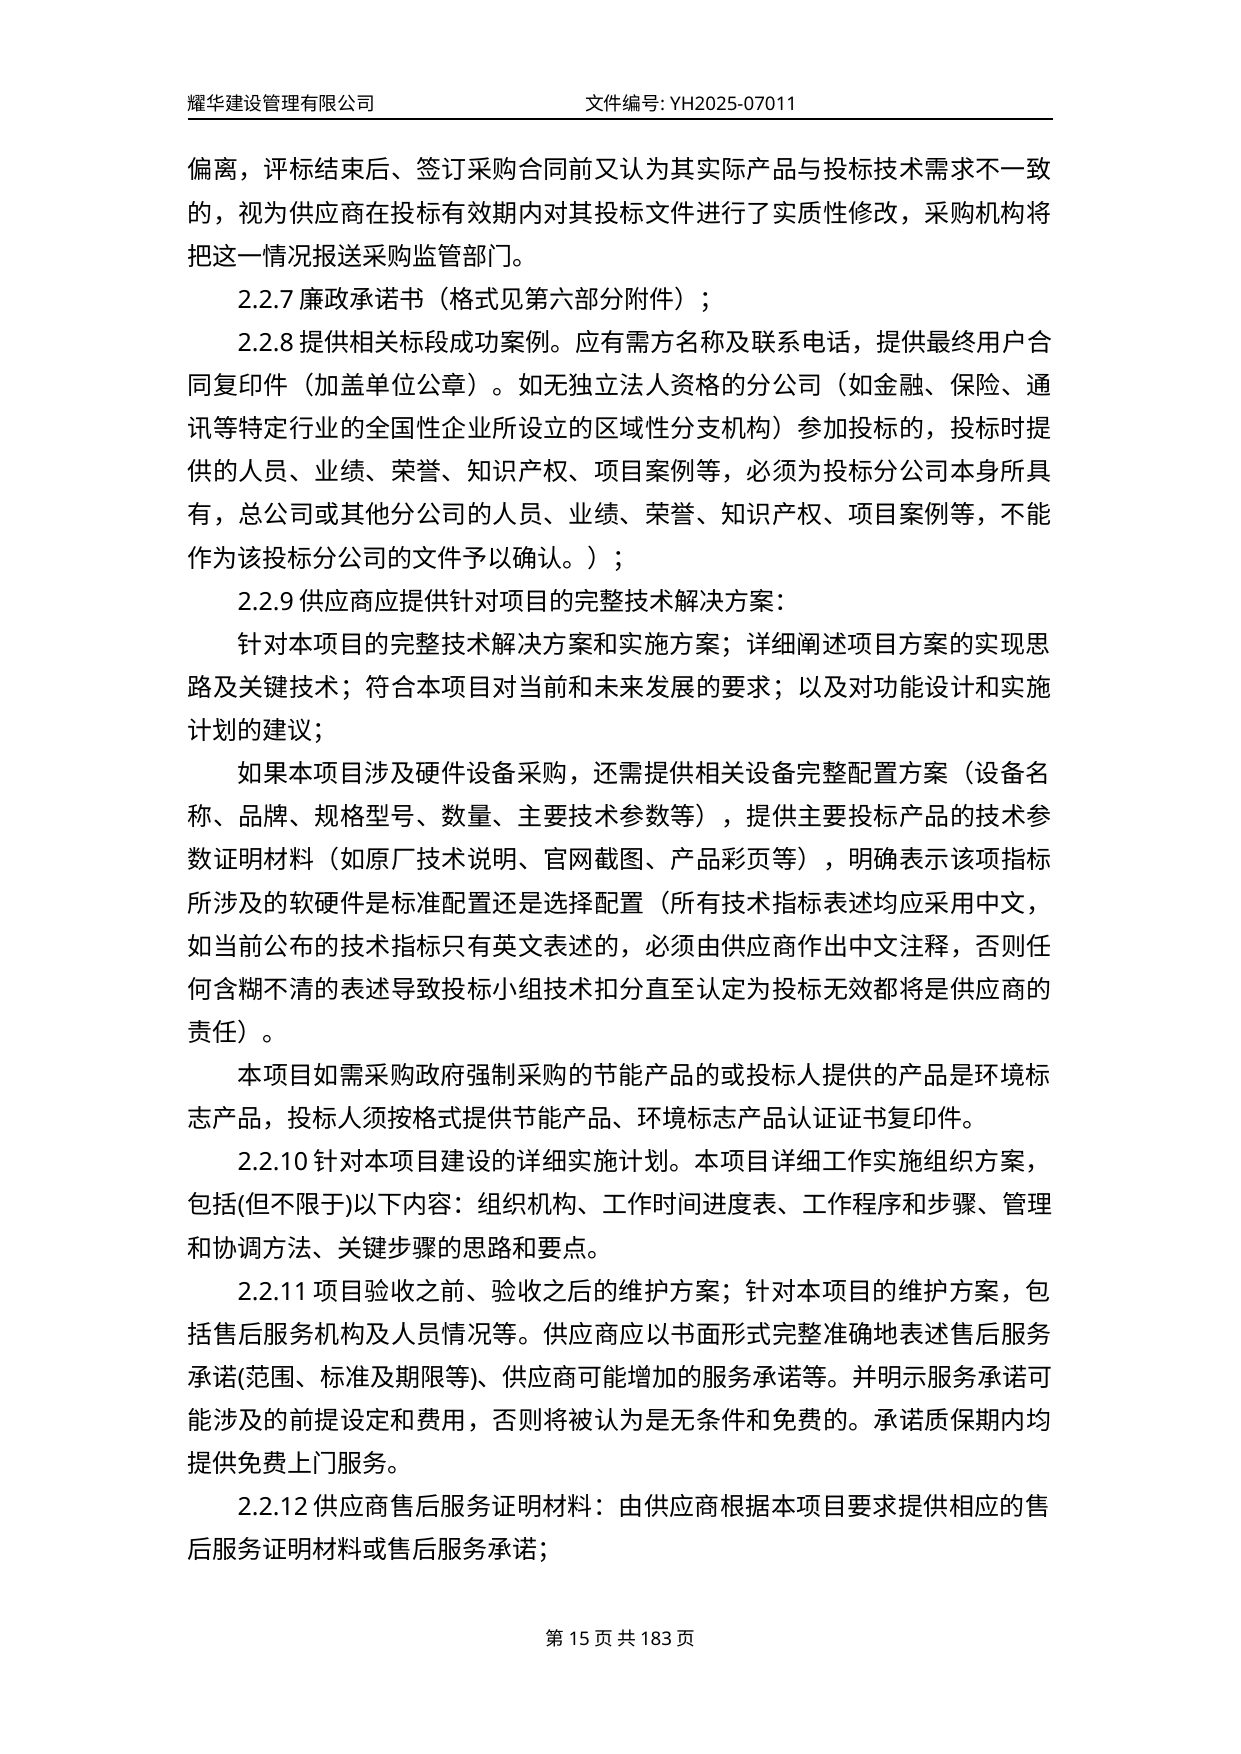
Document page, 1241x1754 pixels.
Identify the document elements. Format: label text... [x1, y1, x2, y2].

text 2.2.8提供相关标段成功案例。应有需方名称及联系电话，提供最终用户合同复印件（加盖单位公章）。如无独立法人资格的分公司（如金融、保险、通讯等特定行业的全国性企业所设立的区域性分支机构）参加投标的，投标时提供的人员、业绩、荣誉、知识产权、项目案例等，必须为投标分公司本身所具有，总公司或其他分公司的人员、业绩、荣誉、知识产权、项目案例等，不能作为该投标分公司的文件予以确认。）； [187, 322, 1053, 574]
text 2.2.9供应商应提供针对项目的完整技术解决方案： [187, 581, 1053, 617]
text 2.2.11项目验收之前、验收之后的维护方案；针对本项目的维护方案，包括售后服务机构及人员情况等。供应商应以书面形式完整准确地表述售后服务承诺(范围、标准及期限等)、供应商可能增加的服务承诺等。并明示服务承诺可能涉及的前提设定和费用，否则将被认为是无条件和免费的。承诺质保期内均提供免费上门服务。 [187, 1271, 1053, 1480]
text 如果本项目涉及硬件设备采购，还需提供相关设备完整配置方案（设备名称、品牌、规格型号、数量、主要技术参数等），提供主要投标产品的技术参数证明材料（如原厂技术说明、官网截图、产品彩页等），明确表示该项指标所涉及的软硬件是标准配置还是选择配置（所有技术指标表述均应采用中文，如当前公布的技术指标只有英文表述的，必须由供应商作出中文注释，否则任何含糊不清的表述导致投标小组技术扣分直至认定为投标无效都将是供应商的责任）。 [187, 754, 1053, 1049]
text 2.2.10针对本项目建设的详细实施计划。本项目详细工作实施组织方案，包括(但不限于)以下内容：组织机构、工作时间进度表、工作程序和步骤、管理和协调方法、关键步骤的思路和要点。 [187, 1142, 1053, 1264]
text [187, 150, 1053, 272]
text 2.2.12供应商售后服务证明材料：由供应商根据本项目要求提供相应的售后服务证明材料或售后服务承诺； [187, 1487, 1053, 1566]
text 2.2.7廉政承诺书（格式见第六部分附件）； [187, 279, 1053, 316]
text 针对本项目的完整技术解决方案和实施方案；详细阐述项目方案的实现思路及关键技术；符合本项目对当前和未来发展的要求；以及对功能设计和实施计划的建议； [187, 624, 1053, 747]
text 本项目如需采购政府强制采购的节能产品的或投标人提供的产品是环境标志产品，投标人须按格式提供节能产品、环境标志产品认证证书复印件。 [187, 1056, 1053, 1135]
